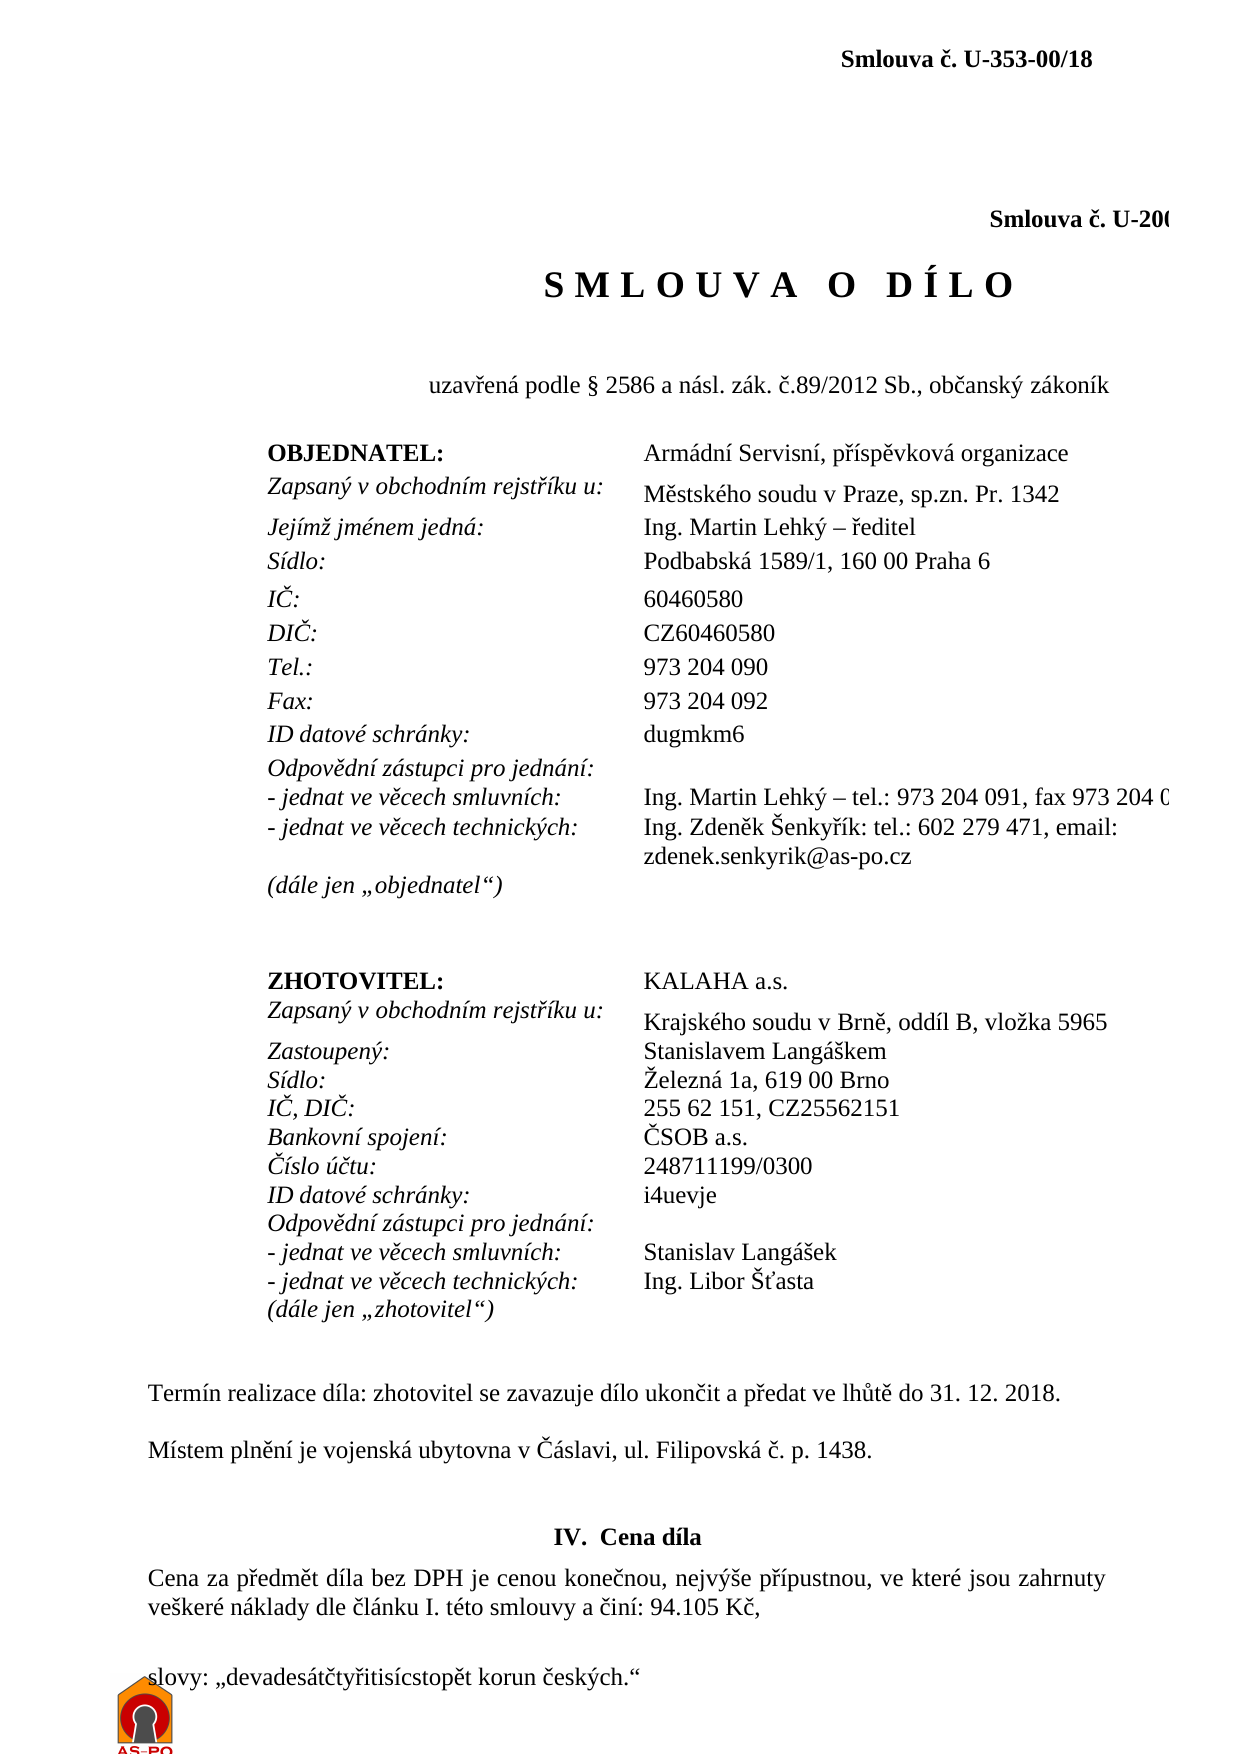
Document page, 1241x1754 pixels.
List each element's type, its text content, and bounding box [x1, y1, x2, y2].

text Místem plnění je vojenská ubytovna v Čáslavi, ul. Filipovská č. p. 1438. [148, 1436, 1107, 1464]
picture [109, 1673, 180, 1754]
text Termín realizace díla: zhotovitel se zavazuje dílo ukončit a předat ve lhůtě do 31. 12. 2018. [148, 1378, 1107, 1407]
text Cena za předmět díla bez DPH je cenou konečnou, nejvýše přípustnou, ve které jsou zahrnuty veškeré náklady dle článku I. této smlouvy a činí: 94.105 Kč, [148, 1563, 1107, 1621]
text IV. Cena díla [148, 1522, 1107, 1551]
text slovy: „devadesátčtyřitisícstopět korun českých.“ [148, 1662, 1107, 1691]
